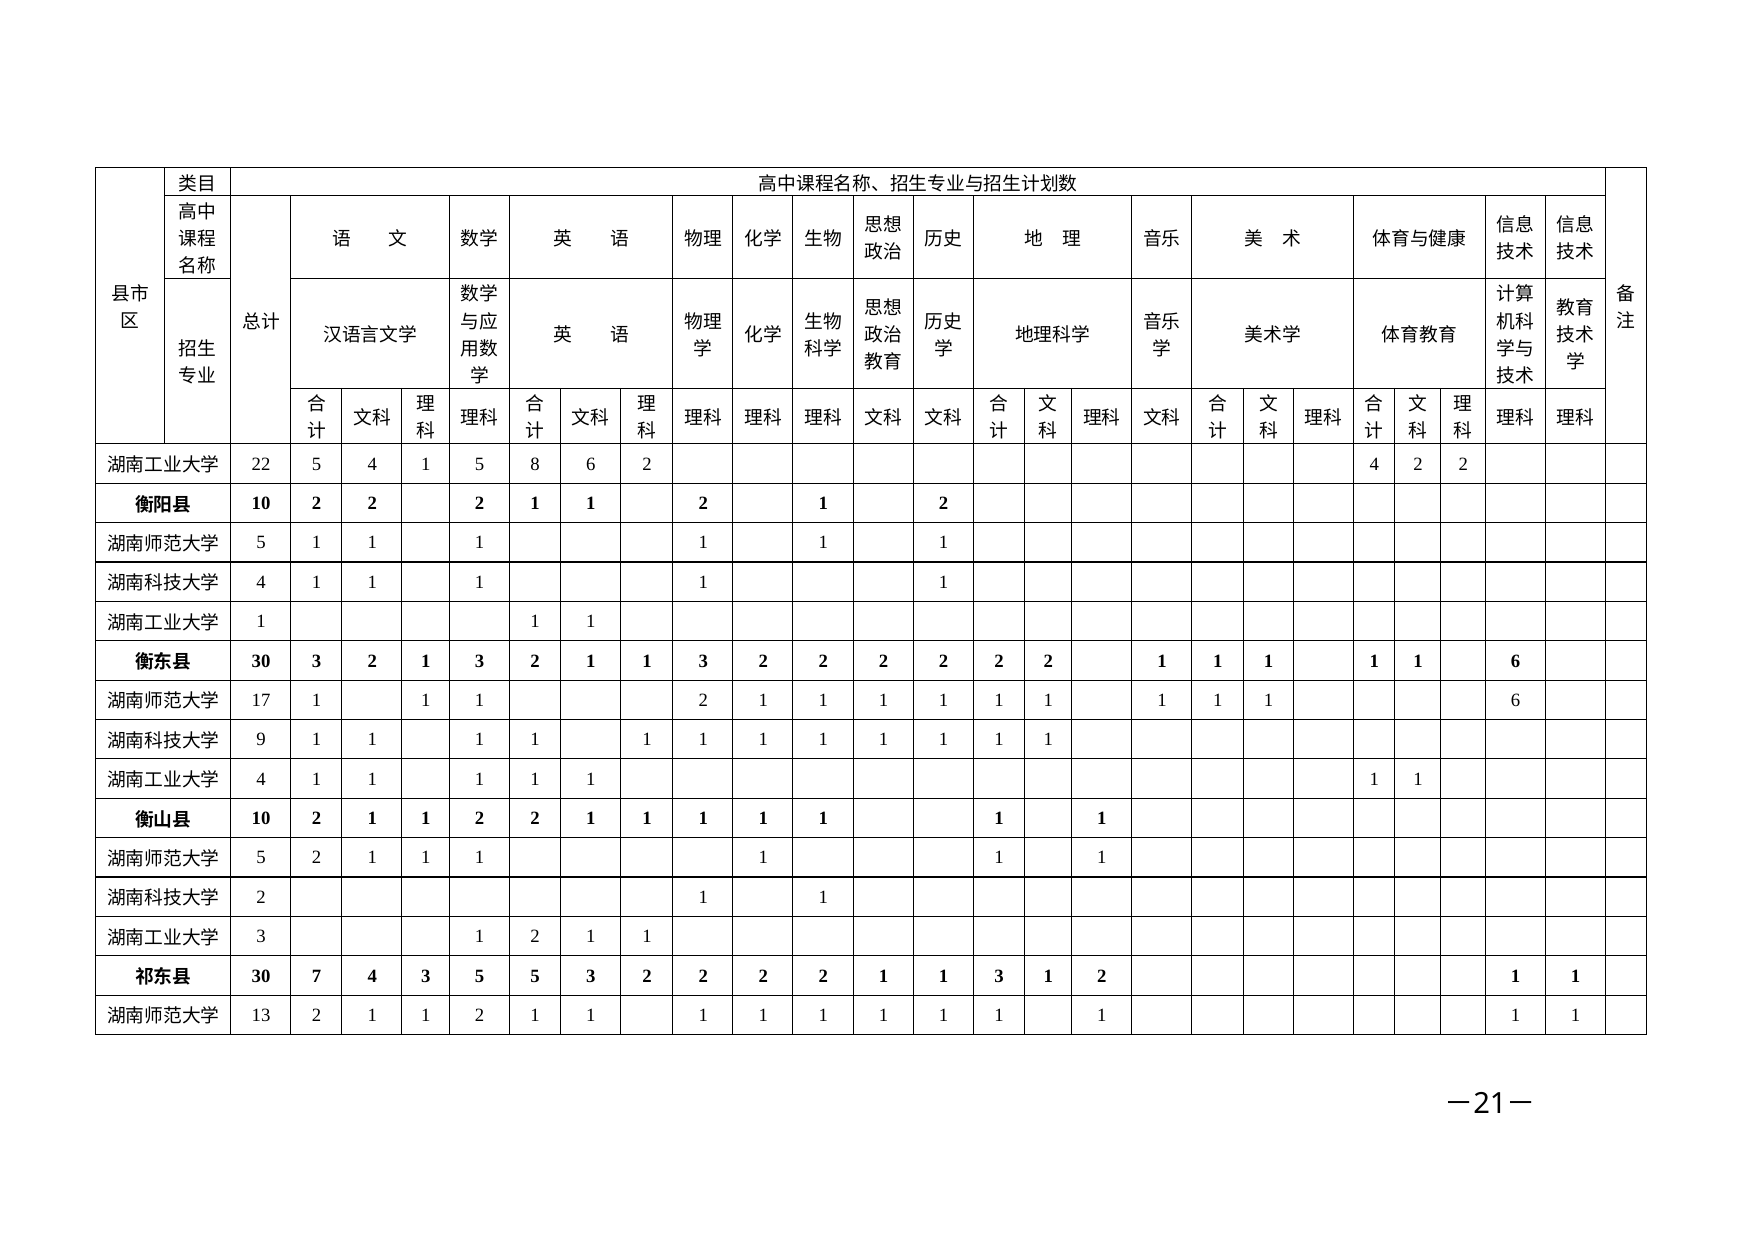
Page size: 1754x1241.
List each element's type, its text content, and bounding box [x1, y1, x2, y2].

table_cell [402, 563, 449, 601]
table_cell [1395, 838, 1440, 876]
table_cell [1294, 602, 1353, 640]
table_cell 2 [914, 484, 973, 522]
table_cell [733, 444, 792, 483]
table_cell [510, 681, 560, 719]
table_cell [1294, 444, 1353, 483]
table_cell [733, 602, 792, 640]
table_cell [1294, 838, 1353, 876]
table_cell 文科 [1025, 389, 1071, 443]
table_cell [1486, 720, 1545, 758]
table_cell 1 [402, 641, 449, 679]
table_cell [1294, 641, 1353, 679]
table_cell 4 [342, 956, 401, 994]
table_cell 2 [974, 641, 1024, 679]
table_cell [1354, 720, 1394, 758]
table_cell 历史 [914, 196, 973, 278]
table_cell 1 [402, 444, 449, 483]
table_cell 1 [733, 681, 792, 719]
table_cell [1354, 878, 1394, 916]
table_cell 1 [914, 996, 973, 1034]
table_cell [1395, 956, 1440, 994]
table_cell [1072, 720, 1131, 758]
table_cell [1294, 956, 1353, 994]
table_cell [402, 720, 449, 758]
table_cell [1606, 759, 1646, 798]
table_cell 信息技术 [1546, 196, 1605, 278]
table_cell 5 [510, 956, 560, 994]
table_cell 历史学 [914, 279, 973, 388]
table_cell [1132, 444, 1191, 483]
table_cell 2 [1441, 444, 1485, 483]
table_cell [1132, 523, 1191, 561]
table_cell [1132, 956, 1191, 994]
table_cell [1244, 602, 1293, 640]
table_cell [1606, 720, 1646, 758]
table_cell [1132, 996, 1191, 1034]
table_cell [1546, 759, 1605, 798]
table_cell 招生专业 [165, 279, 230, 443]
table_cell 1 [854, 996, 913, 1034]
table_cell 1 [1546, 996, 1605, 1034]
table_cell 1 [1025, 681, 1071, 719]
table_cell 衡阳县 [96, 484, 230, 522]
table_cell 1 [342, 996, 401, 1034]
table_cell 湖南师范大学 [96, 838, 230, 876]
table_cell [1354, 523, 1394, 561]
table_cell [450, 878, 509, 916]
table_cell [974, 484, 1024, 522]
table_cell [1395, 799, 1440, 837]
table_cell [1441, 720, 1485, 758]
table_cell 语 文 [291, 196, 449, 278]
table_cell 美术学 [1192, 279, 1353, 388]
table_cell [402, 523, 449, 561]
table_cell 1 [793, 878, 853, 916]
table_cell [1606, 444, 1646, 483]
table_cell [914, 878, 973, 916]
table_cell [342, 602, 401, 640]
table_cell [1244, 917, 1293, 955]
table_cell 理科 [402, 389, 449, 443]
table_cell 1 [402, 799, 449, 837]
table_cell [291, 878, 341, 916]
table_cell [1192, 956, 1243, 994]
table_cell 1 [854, 720, 913, 758]
table_cell 5 [450, 956, 509, 994]
table_cell [1606, 956, 1646, 994]
table_cell [793, 838, 853, 876]
table_cell [974, 759, 1024, 798]
table_cell 1 [733, 799, 792, 837]
table_cell [1132, 563, 1191, 601]
table_cell [1025, 838, 1071, 876]
table_cell [621, 484, 672, 522]
table_cell [1132, 602, 1191, 640]
table_cell [974, 878, 1024, 916]
table_cell [510, 523, 560, 561]
table_cell [1395, 602, 1440, 640]
table_cell [1192, 444, 1243, 483]
table_cell 1 [621, 917, 672, 955]
table_cell 2 [450, 799, 509, 837]
table_cell [342, 878, 401, 916]
table_cell [1244, 759, 1293, 798]
table_cell [1441, 563, 1485, 601]
table_cell [854, 878, 913, 916]
table_cell [1486, 799, 1545, 837]
table_cell 1 [1486, 956, 1545, 994]
table_cell [621, 602, 672, 640]
table_cell 湖南工业大学 [96, 602, 230, 640]
table_cell [1132, 799, 1191, 837]
table_cell [673, 917, 732, 955]
table_cell 1 [914, 681, 973, 719]
table_cell 信息技术 [1486, 196, 1545, 278]
table_cell 2 [510, 641, 560, 679]
table_cell 美 术 [1192, 196, 1353, 278]
table_cell [1606, 563, 1646, 601]
table_cell [1486, 878, 1545, 916]
table_cell [733, 759, 792, 798]
table_cell [1192, 917, 1243, 955]
table_cell 2 [510, 917, 560, 955]
table_cell 9 [231, 720, 290, 758]
table_cell [1546, 720, 1605, 758]
table_cell 3 [673, 641, 732, 679]
table_cell 2 [793, 641, 853, 679]
table_cell [793, 917, 853, 955]
table_cell 6 [1486, 641, 1545, 679]
table_cell 1 [561, 996, 620, 1034]
table_cell 1 [1072, 838, 1131, 876]
table_cell 1 [914, 523, 973, 561]
table_cell [1546, 563, 1605, 601]
table_cell 22 [231, 444, 290, 483]
table_cell [1192, 759, 1243, 798]
table_cell [1244, 799, 1293, 837]
table_header 县市区 [96, 168, 164, 443]
table_cell [1025, 484, 1071, 522]
table_cell [974, 563, 1024, 601]
table_cell [510, 838, 560, 876]
table_cell [914, 917, 973, 955]
table_cell 1 [450, 681, 509, 719]
table_cell [402, 759, 449, 798]
table_cell [1606, 878, 1646, 916]
table_cell [1354, 484, 1394, 522]
table_cell [1025, 996, 1071, 1034]
table_cell [854, 602, 913, 640]
table_cell 7 [291, 956, 341, 994]
table_cell [510, 563, 560, 601]
table_cell 体育教育 [1354, 279, 1485, 388]
table_cell 化学 [733, 196, 792, 278]
table_cell 1 [291, 759, 341, 798]
table_cell 文科 [342, 389, 401, 443]
table_cell [1192, 838, 1243, 876]
table_cell 1 [510, 602, 560, 640]
table_cell 化学 [733, 279, 792, 388]
table_cell [1606, 523, 1646, 561]
table_cell 2 [621, 956, 672, 994]
table_cell 1 [1395, 641, 1440, 679]
table_cell 1 [291, 563, 341, 601]
table_cell [1546, 878, 1605, 916]
table_cell [733, 563, 792, 601]
table_cell [1354, 838, 1394, 876]
table_cell [914, 444, 973, 483]
table_cell 合计 [1354, 389, 1394, 443]
table_cell 1 [402, 996, 449, 1034]
table_cell [1294, 484, 1353, 522]
table_cell 1 [1025, 720, 1071, 758]
table_header 类目 [165, 168, 230, 195]
table_cell 2 [231, 878, 290, 916]
table_cell 湖南师范大学 [96, 523, 230, 561]
table_cell [402, 917, 449, 955]
table_cell [1395, 681, 1440, 719]
table_cell 文科 [1244, 389, 1293, 443]
table_cell 1 [342, 838, 401, 876]
table_cell 1 [914, 563, 973, 601]
table_cell 1 [1546, 956, 1605, 994]
table_cell [1192, 563, 1243, 601]
table_cell [1606, 641, 1646, 679]
table_cell [1395, 523, 1440, 561]
table_cell 生物 [793, 196, 853, 278]
table_cell 4 [1354, 444, 1394, 483]
table_cell [974, 602, 1024, 640]
table_cell 文科 [854, 389, 913, 443]
table_cell 3 [231, 917, 290, 955]
table_cell [1395, 484, 1440, 522]
table_cell 1 [621, 720, 672, 758]
table_cell 5 [450, 444, 509, 483]
table_cell 1 [974, 799, 1024, 837]
table_cell [510, 878, 560, 916]
table_cell [1192, 799, 1243, 837]
table_cell 2 [733, 956, 792, 994]
table_cell [621, 523, 672, 561]
table_cell 1 [342, 523, 401, 561]
table_cell [1606, 799, 1646, 837]
table_cell 13 [231, 996, 290, 1034]
table_cell [342, 917, 401, 955]
table_cell 1 [1192, 681, 1243, 719]
table_cell 1 [450, 563, 509, 601]
table_cell [1132, 484, 1191, 522]
table_cell 地 理 [974, 196, 1131, 278]
table_cell 2 [621, 444, 672, 483]
table_cell 英 语 [510, 196, 672, 278]
table_cell [450, 602, 509, 640]
table_cell [673, 602, 732, 640]
table_cell 1 [673, 996, 732, 1034]
table_cell [1354, 956, 1394, 994]
table_cell [1072, 444, 1131, 483]
table_cell [914, 838, 973, 876]
table_cell [1606, 484, 1646, 522]
table_cell [974, 917, 1024, 955]
table_cell [402, 602, 449, 640]
table_cell 1 [793, 799, 853, 837]
table_cell 2 [673, 484, 732, 522]
table_cell [1072, 563, 1131, 601]
table_cell [1395, 996, 1440, 1034]
table_cell 2 [450, 996, 509, 1034]
table_cell 英 语 [510, 279, 672, 388]
table_cell [1546, 838, 1605, 876]
table_cell 文科 [1132, 389, 1191, 443]
table_cell [621, 759, 672, 798]
table_cell [1025, 563, 1071, 601]
table_cell 理科 [1546, 389, 1605, 443]
table_cell [1486, 563, 1545, 601]
table_cell [733, 523, 792, 561]
table_cell 数学 [450, 196, 509, 278]
table_cell 1 [402, 838, 449, 876]
table_cell 1 [1072, 996, 1131, 1034]
table_cell 理科 [1486, 389, 1545, 443]
table_cell [854, 799, 913, 837]
table_cell 1 [561, 602, 620, 640]
table_cell 3 [561, 956, 620, 994]
table_cell [1025, 602, 1071, 640]
table_cell [1606, 681, 1646, 719]
table_cell 2 [673, 956, 732, 994]
table_cell 理科 [621, 389, 672, 443]
table_cell 1 [450, 759, 509, 798]
table_cell [1132, 720, 1191, 758]
table_cell [1244, 563, 1293, 601]
table_cell 合计 [291, 389, 341, 443]
table_cell [1546, 523, 1605, 561]
table_cell [1072, 878, 1131, 916]
table_cell [402, 484, 449, 522]
table_cell [1606, 838, 1646, 876]
table_cell 地理科学 [974, 279, 1131, 388]
table_cell [1072, 917, 1131, 955]
table_cell [1072, 484, 1131, 522]
table_header 高中课程名称、招生专业与招生计划数 [231, 168, 1605, 195]
table_cell 1 [342, 563, 401, 601]
table_cell [1395, 720, 1440, 758]
table_cell [733, 484, 792, 522]
table_cell 6 [1486, 681, 1545, 719]
table_cell [1441, 878, 1485, 916]
table_cell [561, 838, 620, 876]
table_cell 理科 [733, 389, 792, 443]
table_cell 文科 [561, 389, 620, 443]
table_cell [1441, 799, 1485, 837]
table_cell 3 [291, 641, 341, 679]
table_cell 音乐 [1132, 196, 1191, 278]
table_cell 1 [854, 681, 913, 719]
table_cell [1354, 602, 1394, 640]
table_cell 1 [342, 759, 401, 798]
table_cell 30 [231, 956, 290, 994]
table_cell 1 [733, 838, 792, 876]
table_cell [1025, 917, 1071, 955]
table_cell 1 [291, 681, 341, 719]
table_cell [1025, 878, 1071, 916]
table_cell 1 [510, 996, 560, 1034]
table_cell [1294, 523, 1353, 561]
table_cell 湖南科技大学 [96, 563, 230, 601]
table_cell [1606, 602, 1646, 640]
table_cell [793, 759, 853, 798]
table_cell [1072, 641, 1131, 679]
table_cell 1 [1486, 996, 1545, 1034]
table_cell [914, 799, 973, 837]
table_cell 2 [291, 838, 341, 876]
table_cell 2 [854, 641, 913, 679]
table_cell 1 [561, 484, 620, 522]
table_cell [1294, 563, 1353, 601]
table_cell 2 [510, 799, 560, 837]
table_cell [1244, 878, 1293, 916]
table_cell [1441, 759, 1485, 798]
table_cell [1486, 484, 1545, 522]
table_cell [1294, 759, 1353, 798]
table_cell 1 [793, 996, 853, 1034]
table_cell [561, 563, 620, 601]
table_cell 理科 [673, 389, 732, 443]
table_cell 2 [1395, 444, 1440, 483]
table_cell [1294, 996, 1353, 1034]
table_cell [1244, 838, 1293, 876]
table_cell 理科 [450, 389, 509, 443]
table_cell 湖南科技大学 [96, 878, 230, 916]
table_cell 文科 [914, 389, 973, 443]
table_cell 1 [974, 720, 1024, 758]
table_cell [1192, 523, 1243, 561]
table_cell 湖南科技大学 [96, 720, 230, 758]
table_cell [621, 996, 672, 1034]
table_cell [1244, 996, 1293, 1034]
table_cell 2 [673, 681, 732, 719]
table_cell 1 [450, 838, 509, 876]
table_cell 生物科学 [793, 279, 853, 388]
table_cell [854, 484, 913, 522]
table_cell 1 [291, 720, 341, 758]
table_cell 3 [450, 641, 509, 679]
table_cell [621, 681, 672, 719]
table_cell [1294, 720, 1353, 758]
table_cell 汉语言文学 [291, 279, 449, 388]
table_cell [1546, 444, 1605, 483]
table_cell [1244, 720, 1293, 758]
table_cell 思想政治教育 [854, 279, 913, 388]
table_cell 1 [1192, 641, 1243, 679]
table_cell [1441, 996, 1485, 1034]
table_cell [621, 878, 672, 916]
table_cell [1294, 878, 1353, 916]
table_cell 4 [231, 759, 290, 798]
table_cell 合计 [974, 389, 1024, 443]
table_cell 1 [673, 563, 732, 601]
table_cell [561, 523, 620, 561]
table_cell 1 [342, 799, 401, 837]
table_cell 教育技术学 [1546, 279, 1605, 388]
table_cell 1 [673, 878, 732, 916]
table_cell [1546, 799, 1605, 837]
table_cell 1 [621, 799, 672, 837]
table_cell 1 [1072, 799, 1131, 837]
table_cell 1 [1354, 641, 1394, 679]
table_cell [1132, 838, 1191, 876]
table_cell 1 [914, 720, 973, 758]
table_cell 1 [561, 917, 620, 955]
table_cell 2 [342, 484, 401, 522]
table_cell 1 [561, 641, 620, 679]
table_cell 10 [231, 799, 290, 837]
table_cell 高中课程名称 [165, 196, 230, 278]
table_cell [1244, 956, 1293, 994]
table_cell [1546, 917, 1605, 955]
table_cell [793, 602, 853, 640]
table_cell [561, 878, 620, 916]
table_cell 6 [561, 444, 620, 483]
table_cell 1 [342, 720, 401, 758]
table_cell 思想政治 [854, 196, 913, 278]
table_cell 4 [342, 444, 401, 483]
table_cell [673, 759, 732, 798]
table_cell [1244, 444, 1293, 483]
table_cell [1486, 759, 1545, 798]
table_cell [673, 444, 732, 483]
table_cell 1 [450, 917, 509, 955]
table_cell 1 [793, 681, 853, 719]
table_cell 1 [1025, 956, 1071, 994]
table_cell 1 [291, 523, 341, 561]
table_cell [1354, 799, 1394, 837]
table_cell 理科 [1441, 389, 1485, 443]
table_cell 文科 [1395, 389, 1440, 443]
table_cell [854, 563, 913, 601]
table_cell [1294, 799, 1353, 837]
table_cell 1 [673, 523, 732, 561]
table_cell 1 [854, 956, 913, 994]
table_cell 1 [450, 523, 509, 561]
table_cell 1 [733, 996, 792, 1034]
table_cell [1354, 681, 1394, 719]
table_cell [1025, 523, 1071, 561]
table_cell [1294, 681, 1353, 719]
table_cell 湖南师范大学 [96, 681, 230, 719]
table_cell 5 [231, 523, 290, 561]
table_cell 湖南师范大学 [96, 996, 230, 1034]
table_cell [291, 917, 341, 955]
table_cell [673, 838, 732, 876]
table_cell [1072, 523, 1131, 561]
table_cell 1 [510, 759, 560, 798]
table_cell [1441, 641, 1485, 679]
table_cell [1486, 917, 1545, 955]
table_cell [1354, 563, 1394, 601]
table_cell [1395, 878, 1440, 916]
table_cell 2 [450, 484, 509, 522]
table_cell [1244, 484, 1293, 522]
table_cell 衡山县 [96, 799, 230, 837]
table_cell 1 [974, 838, 1024, 876]
table_cell 1 [1132, 641, 1191, 679]
table_cell 2 [793, 956, 853, 994]
table_cell [1441, 956, 1485, 994]
table_cell [1395, 563, 1440, 601]
table_cell 2 [291, 996, 341, 1034]
table_cell 物理 [673, 196, 732, 278]
table_cell [1441, 681, 1485, 719]
table_cell 1 [1244, 681, 1293, 719]
table_cell [1192, 484, 1243, 522]
table_cell [854, 838, 913, 876]
table_cell 总计 [231, 196, 290, 443]
table_cell 1 [621, 641, 672, 679]
table_cell [1192, 720, 1243, 758]
table_cell [1025, 799, 1071, 837]
table_cell [561, 720, 620, 758]
table_cell [793, 444, 853, 483]
table_cell 8 [510, 444, 560, 483]
table_cell 2 [1025, 641, 1071, 679]
table_cell [1192, 602, 1243, 640]
table_cell [974, 444, 1024, 483]
table_cell [621, 838, 672, 876]
table_cell [1441, 602, 1485, 640]
table_cell [733, 878, 792, 916]
table_cell 1 [793, 523, 853, 561]
table_cell [1072, 602, 1131, 640]
table_cell 1 [974, 681, 1024, 719]
table_cell [1606, 917, 1646, 955]
table_cell [1546, 681, 1605, 719]
table_cell 4 [231, 563, 290, 601]
table_cell 3 [974, 956, 1024, 994]
table_cell [1025, 444, 1071, 483]
table_cell [1025, 759, 1071, 798]
table_cell [1072, 681, 1131, 719]
table_cell 30 [231, 641, 290, 679]
table_cell 1 [450, 720, 509, 758]
table_cell 1 [673, 799, 732, 837]
table_cell 1 [673, 720, 732, 758]
table_cell [793, 563, 853, 601]
table_cell 1 [510, 484, 560, 522]
table_cell 理科 [1294, 389, 1353, 443]
table_cell 1 [561, 759, 620, 798]
table_cell [1132, 878, 1191, 916]
table_cell 1 [1244, 641, 1293, 679]
table_cell 音乐学 [1132, 279, 1191, 388]
table_cell 1 [793, 484, 853, 522]
table_cell [1072, 759, 1131, 798]
table_cell [1486, 444, 1545, 483]
table_cell 祁东县 [96, 956, 230, 994]
table_cell [1486, 602, 1545, 640]
table_cell [1192, 996, 1243, 1034]
table_cell 合计 [510, 389, 560, 443]
table_cell 2 [291, 484, 341, 522]
table_cell [1441, 484, 1485, 522]
table_cell [1294, 917, 1353, 955]
table_cell 理科 [1072, 389, 1131, 443]
table_cell [854, 759, 913, 798]
table_cell 1 [733, 720, 792, 758]
table_cell 合计 [1192, 389, 1243, 443]
table_cell 5 [291, 444, 341, 483]
table_cell 2 [914, 641, 973, 679]
table_cell 计算机科学与技术 [1486, 279, 1545, 388]
table_cell [1606, 996, 1646, 1034]
table_cell 1 [561, 799, 620, 837]
table_cell [1132, 917, 1191, 955]
table_cell [974, 523, 1024, 561]
table_cell 2 [733, 641, 792, 679]
table_cell [1354, 996, 1394, 1034]
table_cell [1546, 484, 1605, 522]
table_cell 1 [1132, 681, 1191, 719]
table_cell 衡东县 [96, 641, 230, 679]
table_header 备注 [1606, 168, 1646, 443]
table_cell 2 [1072, 956, 1131, 994]
table_cell 1 [402, 681, 449, 719]
table_cell 1 [974, 996, 1024, 1034]
table_cell 1 [793, 720, 853, 758]
table_cell 数学与应用数学 [450, 279, 509, 388]
table_cell 湖南工业大学 [96, 444, 230, 483]
table_cell 2 [342, 641, 401, 679]
table_cell 1 [1395, 759, 1440, 798]
table_cell 理科 [793, 389, 853, 443]
table_cell [1486, 838, 1545, 876]
table_cell [1441, 917, 1485, 955]
table_cell 1 [1354, 759, 1394, 798]
table_cell 物理学 [673, 279, 732, 388]
table_cell 1 [914, 956, 973, 994]
table_cell 1 [231, 602, 290, 640]
table_cell [342, 681, 401, 719]
table_cell [1132, 759, 1191, 798]
table_cell [914, 602, 973, 640]
table_cell [561, 681, 620, 719]
table_cell [854, 444, 913, 483]
table_cell [914, 759, 973, 798]
table_cell [1486, 523, 1545, 561]
table_cell [854, 917, 913, 955]
table_cell 10 [231, 484, 290, 522]
table_cell 17 [231, 681, 290, 719]
table_cell [1546, 641, 1605, 679]
table_cell 5 [231, 838, 290, 876]
table_cell [1244, 523, 1293, 561]
table_cell [733, 917, 792, 955]
table_cell 湖南工业大学 [96, 917, 230, 955]
table_cell 湖南工业大学 [96, 759, 230, 798]
table_cell [402, 878, 449, 916]
table_cell [621, 563, 672, 601]
table_cell [291, 602, 341, 640]
table_cell [1546, 602, 1605, 640]
table_cell [1441, 838, 1485, 876]
table_cell 体育与健康 [1354, 196, 1485, 278]
table_cell 1 [510, 720, 560, 758]
table_cell [1441, 523, 1485, 561]
table_cell 3 [402, 956, 449, 994]
table_cell [1354, 917, 1394, 955]
table_cell [1395, 917, 1440, 955]
table_cell [854, 523, 913, 561]
table_cell [1192, 878, 1243, 916]
table_cell 2 [291, 799, 341, 837]
